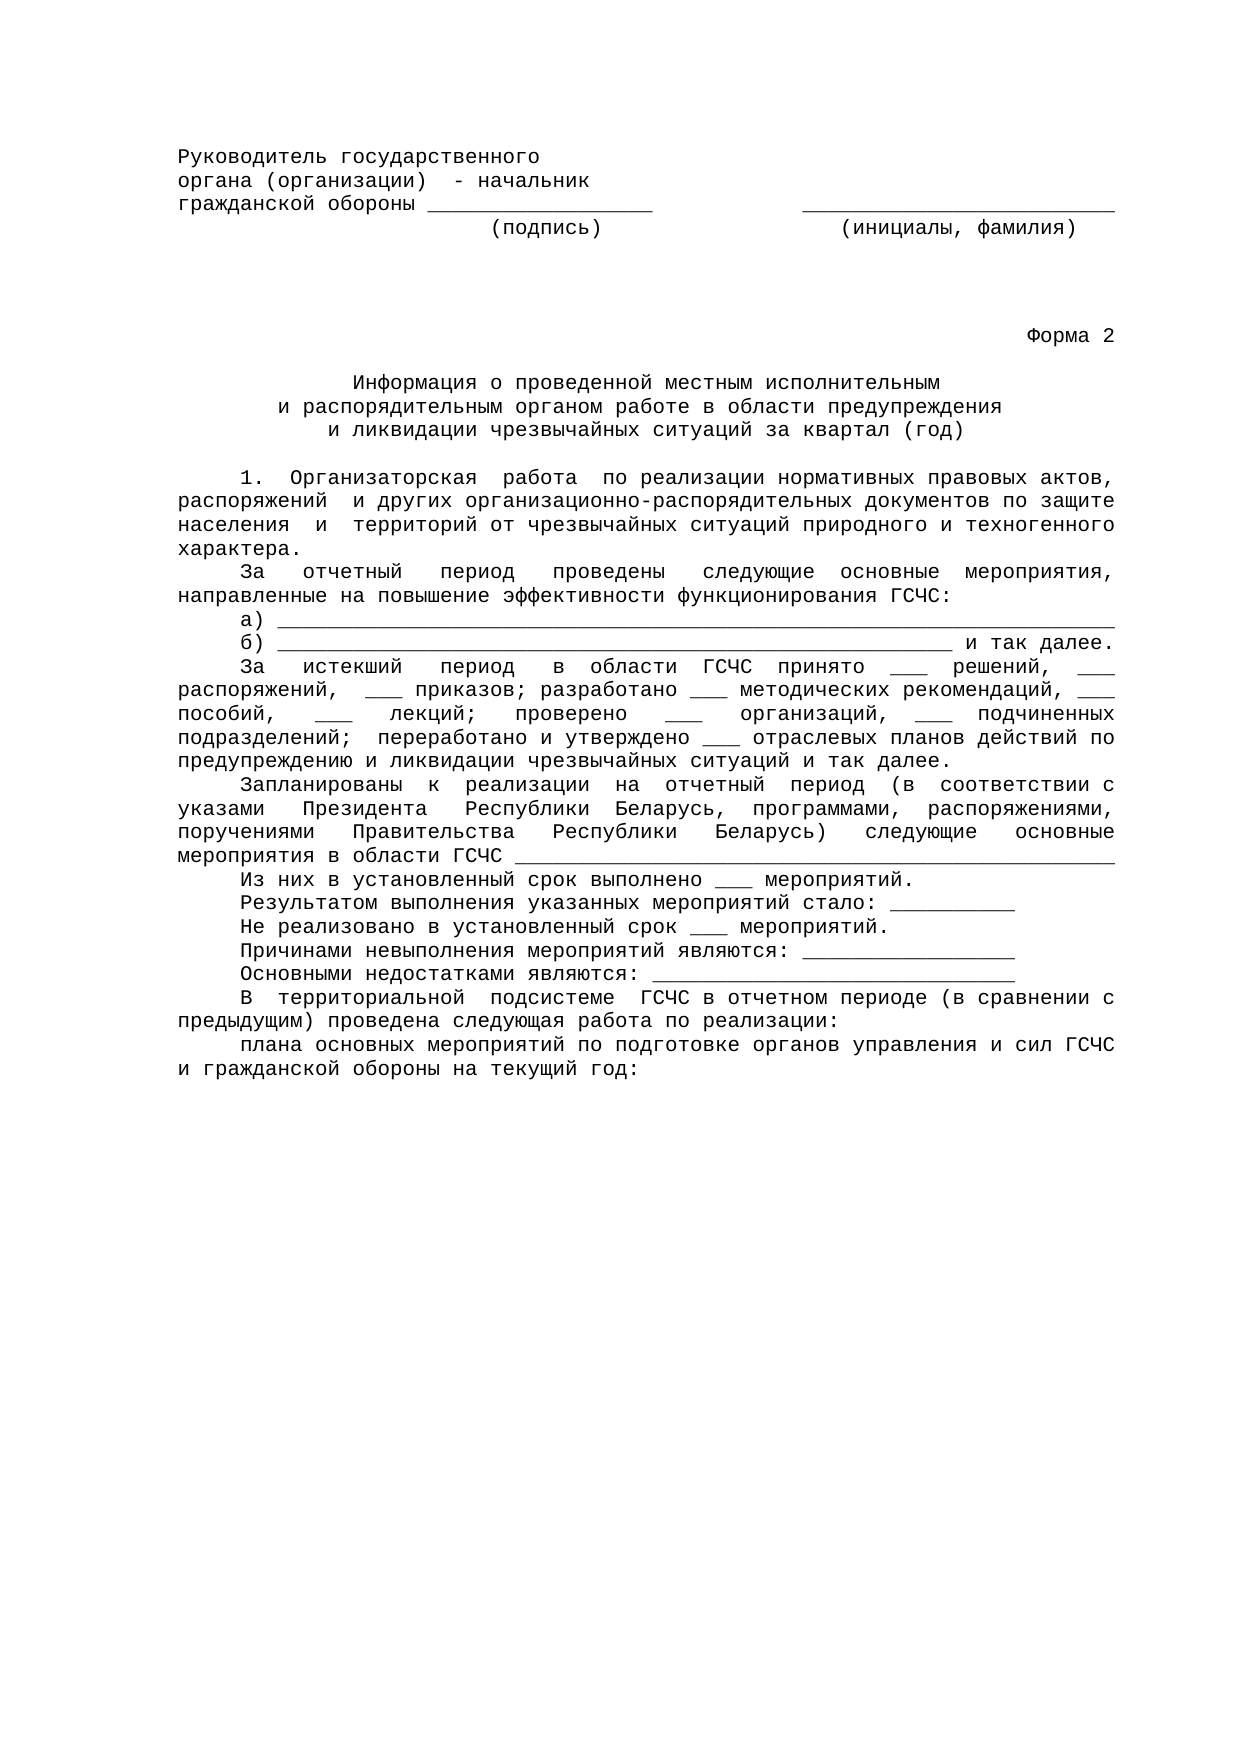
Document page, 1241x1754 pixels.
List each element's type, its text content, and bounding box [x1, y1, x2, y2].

text б) ______________________________________________________ и так далее. [177, 632, 1152, 656]
text распоряжений, ___ приказов; разработано ___ методических рекомендаций, ___ [177, 679, 1152, 703]
text и распорядительным органом работе в области предупреждения [177, 396, 1152, 419]
text Запланированы к реализации на отчетный период (в соответствии с [177, 774, 1152, 798]
text Основными недостатками являются: _____________________________ [177, 963, 1152, 987]
text а) ___________________________________________________________________ [177, 608, 1152, 632]
text и ликвидации чрезвычайных ситуаций за квартал (год) [177, 419, 1152, 443]
text За отчетный период проведены следующие основные мероприятия, [177, 561, 1152, 585]
text подразделений; переработано и утверждено ___ отраслевых планов действий по [177, 727, 1152, 750]
text поручениями Правительства Республики Беларусь) следующие основные [177, 821, 1152, 845]
text предупреждению и ликвидации чрезвычайных ситуаций и так далее. [177, 750, 1152, 774]
text органа (организации) - начальник [177, 170, 1152, 193]
text Причинами невыполнения мероприятий являются: _________________ [177, 939, 1152, 963]
text предыдущим) проведена следующая работа по реализации: [177, 1011, 1152, 1034]
text плана основных мероприятий по подготовке органов управления и сил ГСЧС [177, 1034, 1152, 1058]
text Из них в установленный срок выполнено ___ мероприятий. [177, 869, 1152, 892]
text В территориальной подсистеме ГСЧС в отчетном периоде (в сравнении с [177, 987, 1152, 1011]
text распоряжений и других организационно-распорядительных документов по защите [177, 490, 1152, 514]
text Результатом выполнения указанных мероприятий стало: __________ [177, 892, 1152, 916]
text пособий, ___ лекций; проверено ___ организаций, ___ подчиненных [177, 703, 1152, 727]
text За истекший период в области ГСЧС принято ___ решений, ___ [177, 656, 1152, 679]
text указами Президента Республики Беларусь, программами, распоряжениями, [177, 798, 1152, 821]
text гражданской обороны __________________ _________________________ [177, 193, 1152, 217]
text Не реализовано в установленный срок ___ мероприятий. [177, 916, 1152, 939]
text характера. [177, 538, 1152, 561]
text мероприятия в области ГСЧС ________________________________________________ [177, 845, 1152, 869]
text (подпись) (инициалы, фамилия) [177, 217, 1152, 241]
text Информация о проведенной местным исполнительным [177, 372, 1152, 396]
text Руководитель государственного [177, 146, 1152, 170]
text и гражданской обороны на текущий год: [177, 1058, 1152, 1081]
text Форма 2 [177, 325, 1152, 348]
text направленные на повышение эффективности функционирования ГСЧС: [177, 585, 1152, 608]
text населения и территорий от чрезвычайных ситуаций природного и техногенного [177, 514, 1152, 538]
text 1. Организаторская работа по реализации нормативных правовых актов, [177, 467, 1152, 490]
